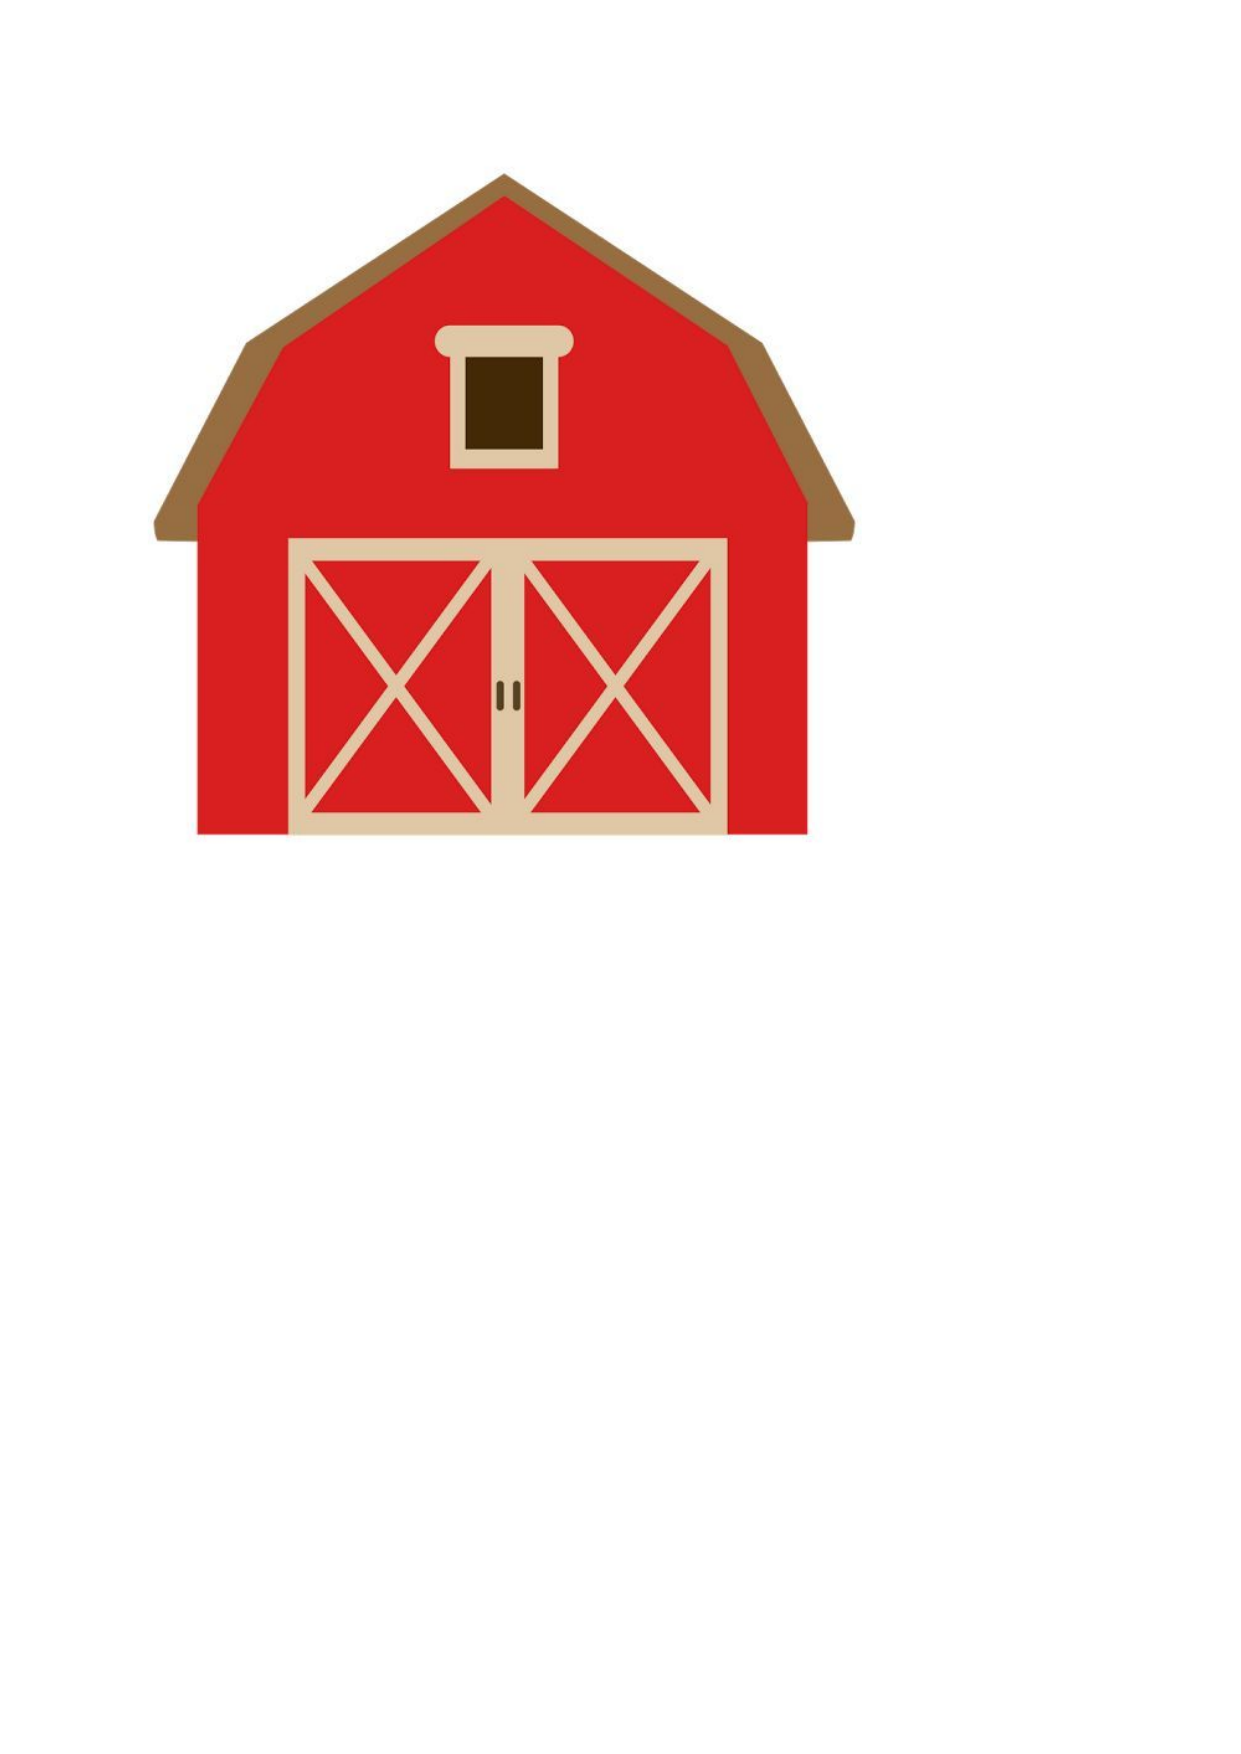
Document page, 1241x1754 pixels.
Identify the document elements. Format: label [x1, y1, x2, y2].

picture [147, 147, 862, 862]
